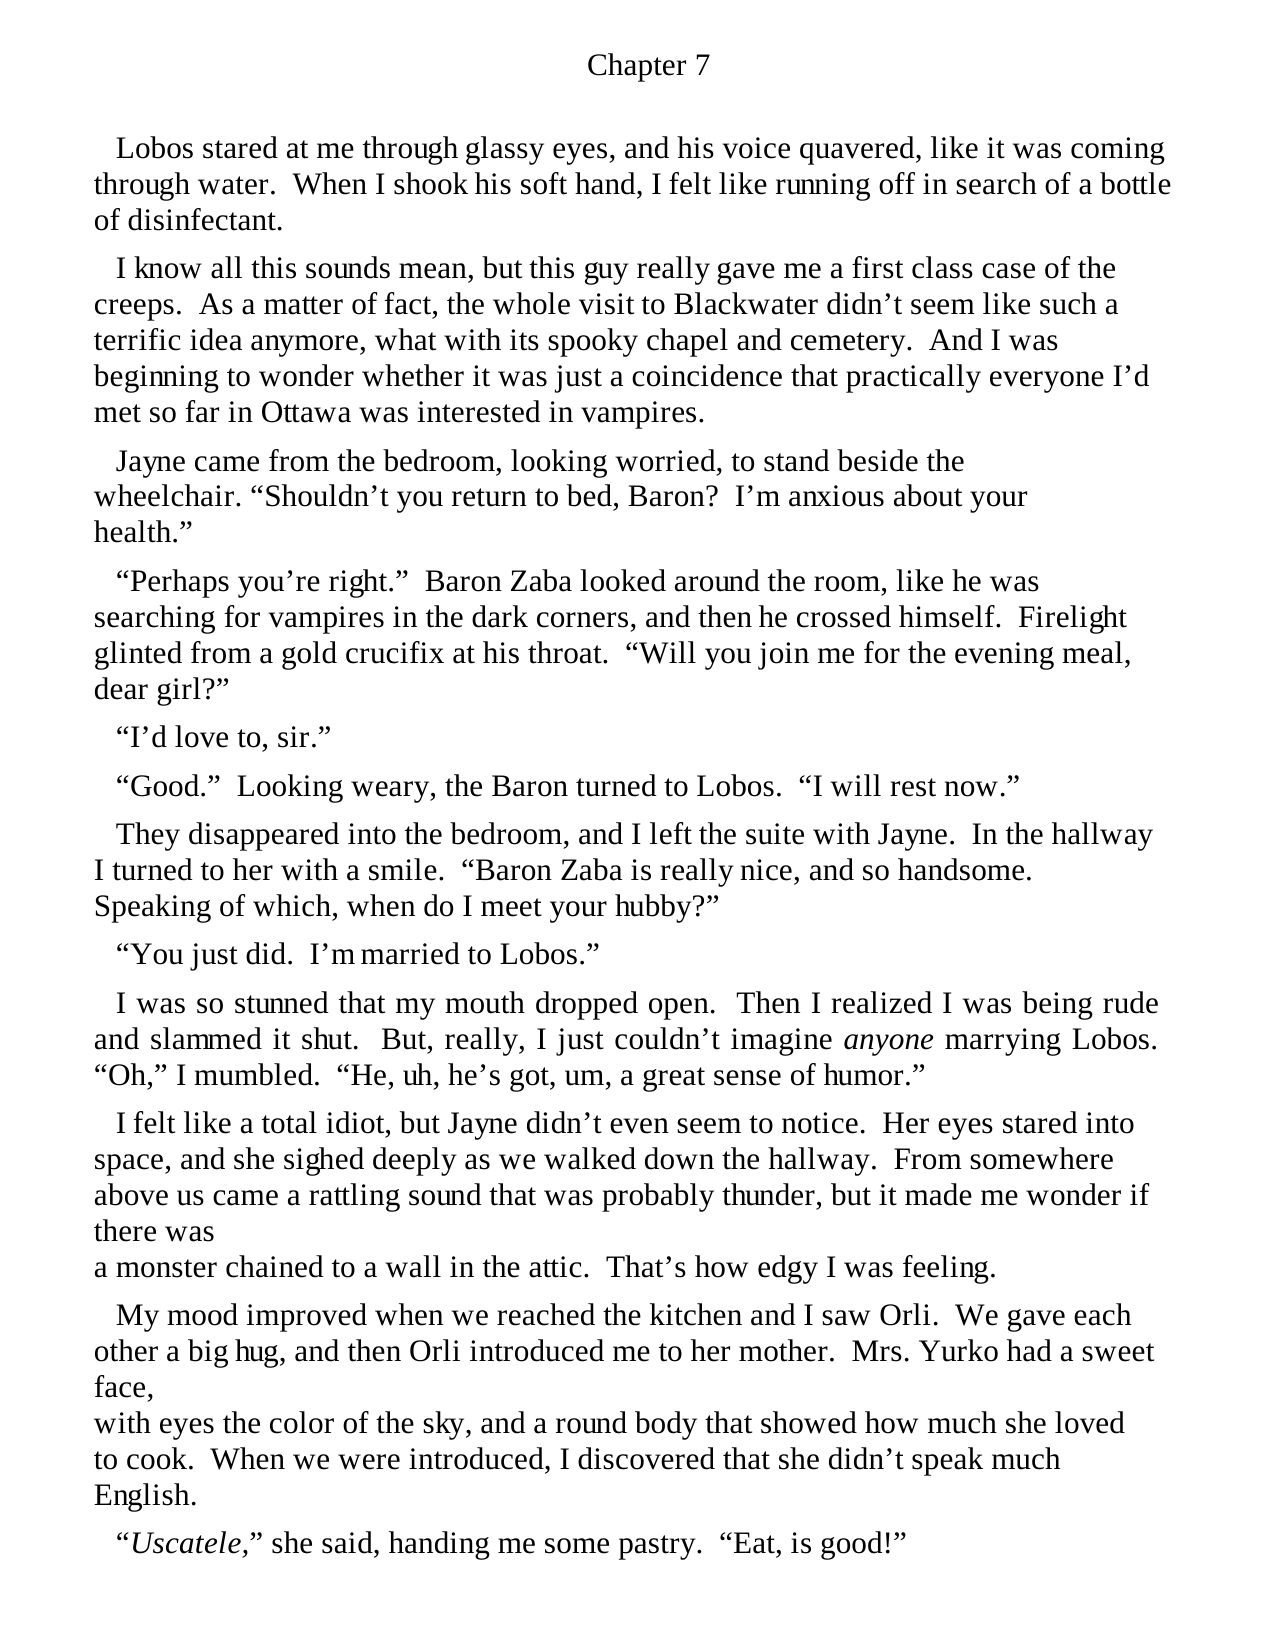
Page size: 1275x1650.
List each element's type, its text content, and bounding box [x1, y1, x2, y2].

text “Good.” Looking weary, the Baron turned to Lobos. “I will rest now.” [116, 767, 1192, 803]
text “I’d love to, sir.” [116, 718, 1192, 754]
text They disappeared into the bedroom, and I left the suite with Jayne. In the hallway I turned to her with a smile. “Baron Zaba is really nice, and so handsome. Speaking of which, when do I meet your hubby?” [94, 815, 1164, 923]
text “Uscatele,” she said, handing me some pastry. “Eat, is good!” [116, 1524, 1192, 1561]
text My mood improved when we reached the kitchen and I saw Orli. We gave each other a big hug, and then Orli introduced me to her mother. Mrs. Yurko had a sweet face, [94, 1296, 1184, 1404]
text Jayne came from the bedroom, looking worried, to stand beside the wheelchair. “Shouldn’t you return to bed, Baron? I’m anxious about your health.” [94, 442, 1107, 549]
text Lobos stared at me through glassy eyes, and his voice quavered, like it was coming through water. When I shook his soft hand, I felt like running off in search of a bottle of disinfectant. [94, 129, 1181, 237]
text I was so stunned that my mouth dropped open. Then I realized I was being rude and slammed it shut. But, really, I just couldn’t imagine anyone marrying Lobos. “Oh,” I mumbled. “He, uh, he’s got, um, a great sense of humor.” [94, 984, 1158, 1092]
text “You just did. I’m married to Lobos.” [116, 936, 1192, 971]
text I felt like a total idiot, but Jayne didn’t even seem to notice. Her eyes stared into space, and she sighed deeply as we walked down the hallway. From somewhere above us came a rattling sound that was probably thunder, but it made me wonder if there was [94, 1104, 1186, 1248]
text Chapter 7 [584, 46, 713, 82]
text “Perhaps you’re right.” Baron Zaba looked around the room, like he was searching for vampires in the dark corners, and then he crossed himself. Firelight glinted from a gold crucifix at his throat. “Will you join me for the evening meal, dear girl?” [94, 562, 1164, 706]
text I know all this sounds mean, but this guy really gave me a first class case of the creeps. As a matter of fact, the whole visit to Blackwater didn’t seem like such a terrific idea anymore, what with its spooky chapel and cemetery. And I was beginning to wonder whether it was just a coincidence that practically everyone I’d met so far in Ottawa was interested in vampires. [94, 249, 1173, 429]
text a monster chained to a wall in the attic. That’s how edgy I was feeling. [94, 1248, 1192, 1284]
text with eyes the color of the sky, and a round body that showed how much she loved to cook. When we were introduced, I discovered that she didn’t speak much English. [94, 1404, 1138, 1512]
